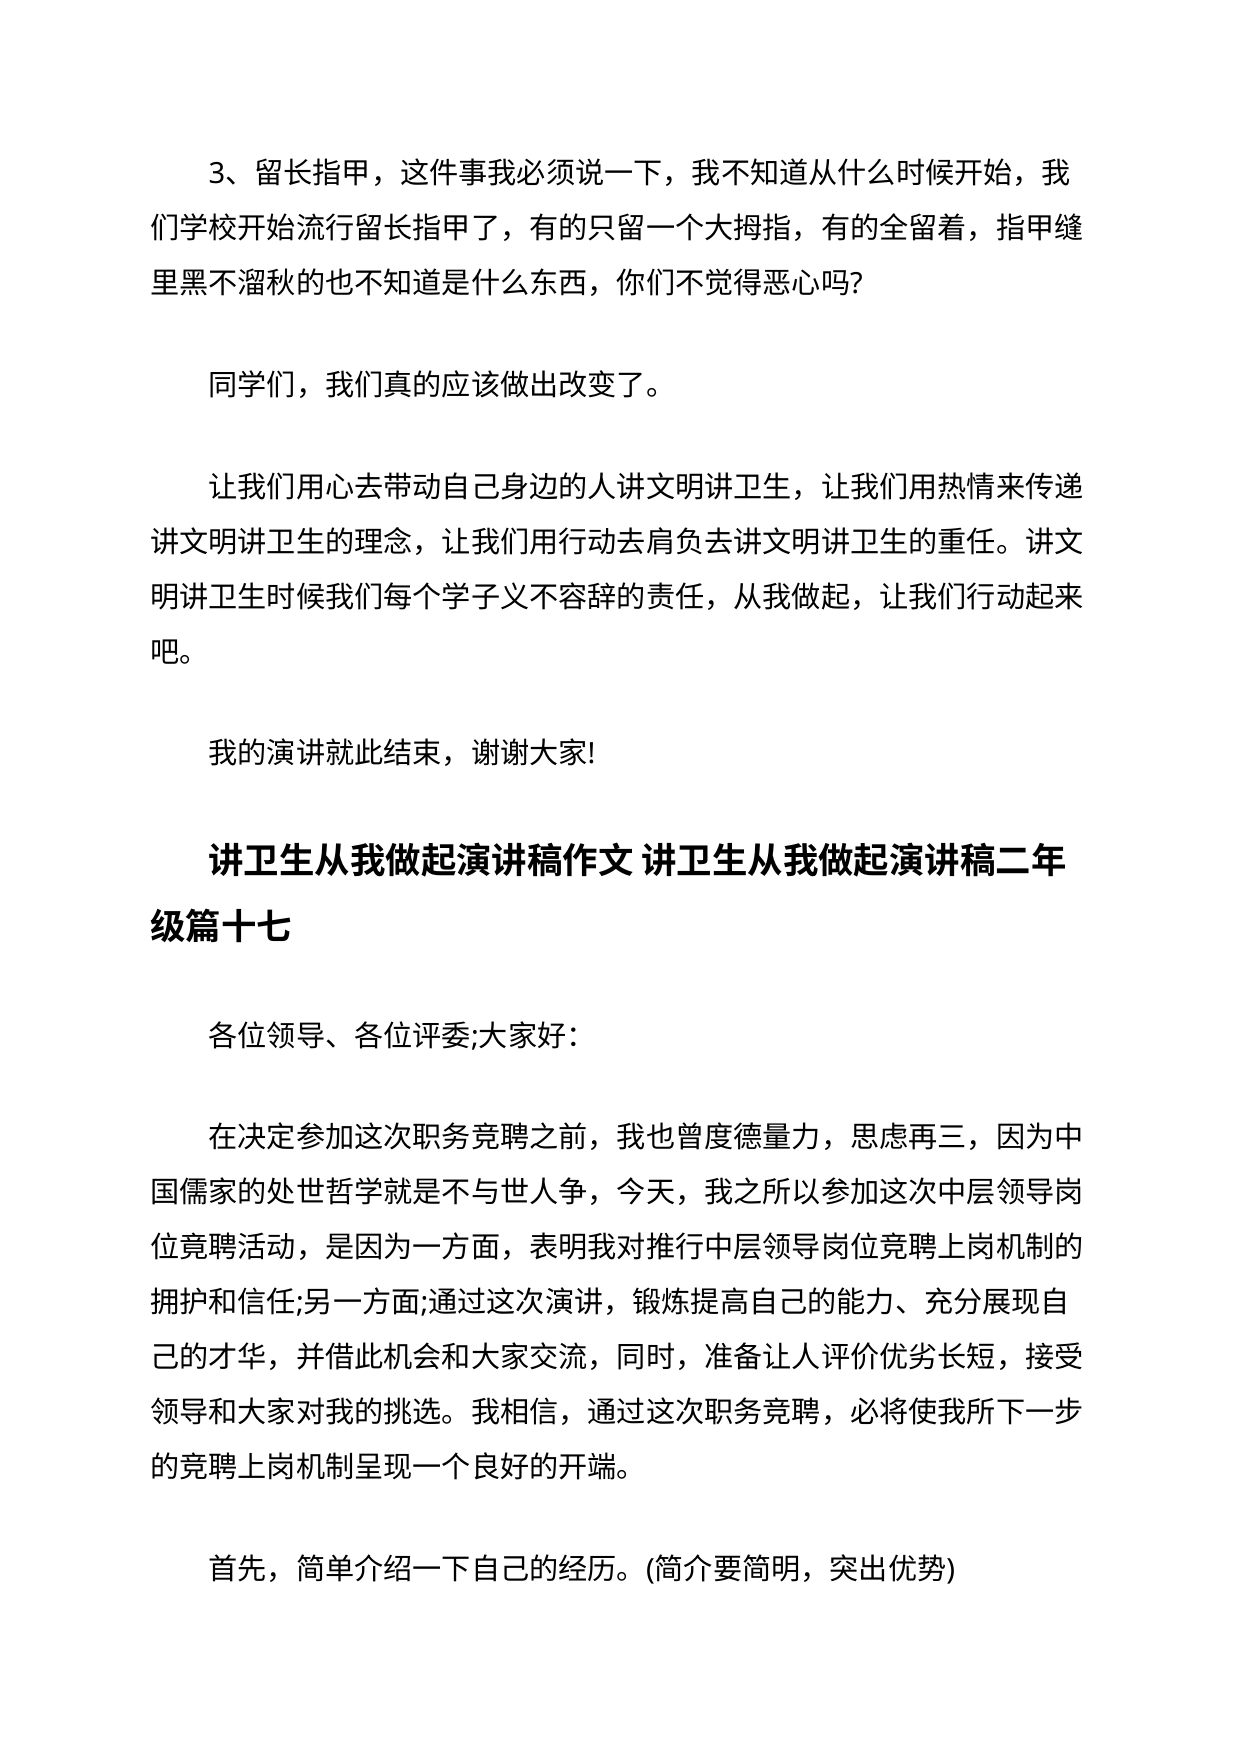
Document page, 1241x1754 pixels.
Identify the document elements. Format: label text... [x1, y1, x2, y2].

text 同学们，我们真的应该做出改变了。 [150, 362, 1090, 404]
text 让我们用心去带动自己身边的人讲文明讲卫生，让我们用热情来传递讲文明讲卫生的理念，让我们用行动去肩负去讲文明讲卫生的重任。讲文明讲卫生时候我们每个学子义不容辞的责任，从我做起，让我们行动起来吧。 [150, 464, 1090, 671]
text 讲卫生从我做起演讲稿作文 讲卫生从我做起演讲稿二年级篇十七 [150, 832, 1090, 950]
text 我的演讲就此结束，谢谢大家! [150, 730, 1090, 772]
text 在决定参加这次职务竞聘之前，我也曾度德量力，思虑再三，因为中国儒家的处世哲学就是不与世人争，今天，我之所以参加这次中层领导岗位竟聘活动，是因为一方面，表明我对推行中层领导岗位竞聘上岗机制的拥护和信任;另一方面;通过这次演讲，锻炼提高自己的能力、充分展现自己的才华，并借此机会和大家交流，同时，准备让人评价优劣长短，接受领导和大家对我的挑选。我相信，通过这次职务竞聘，必将使我所下一步的竞聘上岗机制呈现一个良好的开端。 [150, 1114, 1090, 1486]
text 各位领导、各位评委;大家好： [150, 1012, 1090, 1054]
text 首先，简单介绍一下自己的经历。(简介要简明，突出优势) [150, 1545, 1090, 1588]
text 3、留长指甲，这件事我必须说一下，我不知道从什么时候开始，我们学校开始流行留长指甲了，有的只留一个大拇指，有的全留着，指甲缝里黑不溜秋的也不知道是什么东西，你们不觉得恶心吗? [150, 150, 1090, 302]
